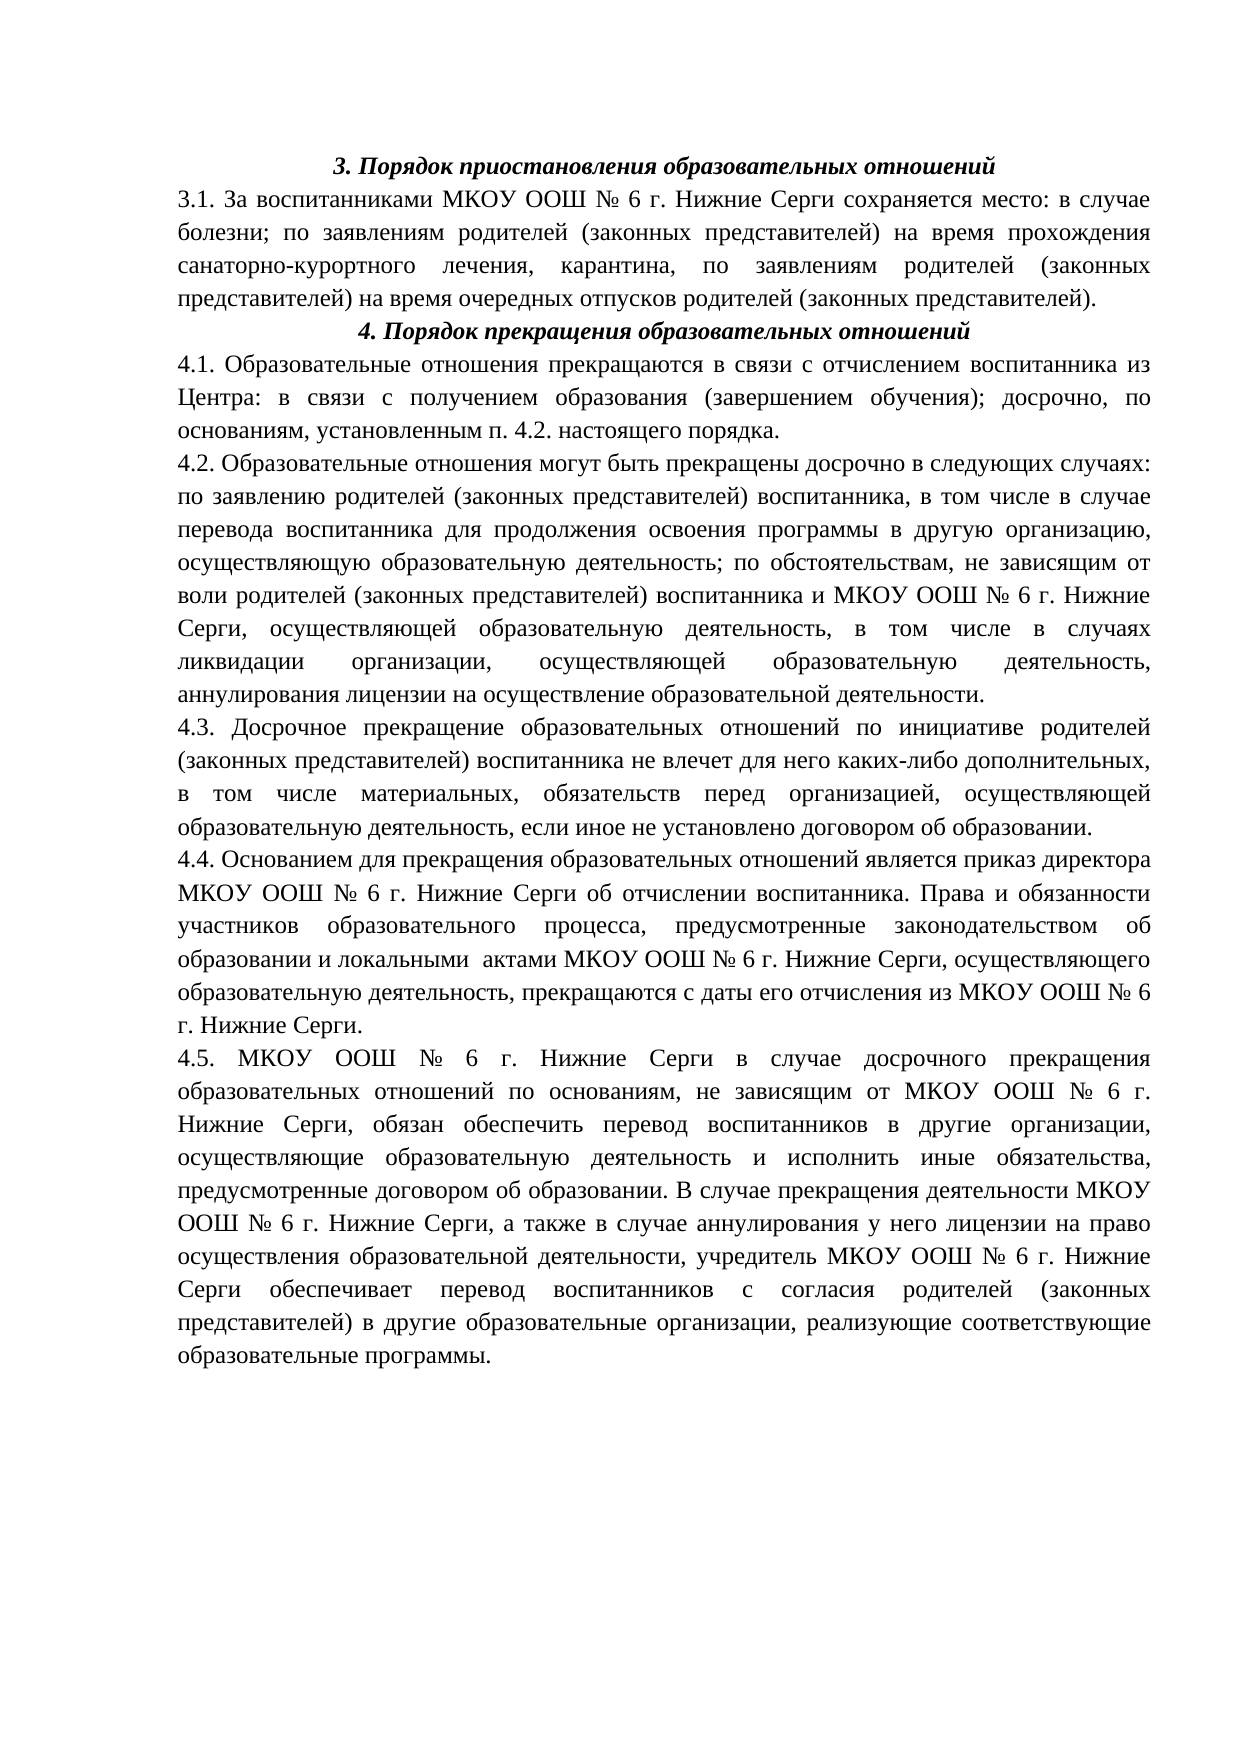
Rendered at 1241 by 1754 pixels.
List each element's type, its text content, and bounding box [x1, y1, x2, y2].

text 3.1. За воспитанниками МКОУ ООШ № 6 г. Нижние Серги сохраняется место: в случае болезни; по заявлениям родителей (законных представителей) на время прохождения санаторно-курортного лечения, карантина, по заявлениям родителей (законных представителей) на время очередных отпусков родителей (законных представителей). [177, 184, 1152, 312]
text 4.5. МКОУ ООШ № 6 г. Нижние Серги в случае досрочного прекращения образовательных отношений по основаниям, не зависящим от МКОУ ООШ № 6 г. Нижние Серги, обязан обеспечить перевод воспитанников в другие организации, осуществляющие образовательную деятельность и исполнить иные обязательства, предусмотренные договором об образовании. В случае прекращения деятельности МКОУ ООШ № 6 г. Нижние Серги, а также в случае аннулирования у него лицензии на право осуществления образовательной деятельности, учредитель МКОУ ООШ № 6 г. Нижние Серги обеспечивает перевод воспитанников с согласия родителей (законных представителей) в другие образовательные организации, реализующие соответствующие образовательные программы. [177, 1043, 1152, 1369]
text 4.2. Образовательные отношения могут быть прекращены досрочно в следующих случаях: по заявлению родителей (законных представителей) воспитанника, в том числе в случае перевода воспитанника для продолжения освоения программы в другую организацию, осуществляющую образовательную деятельность; по обстоятельствам, не зависящим от воли родителей (законных представителей) воспитанника и МКОУ ООШ № 6 г. Нижние Серги, осуществляющей образовательную деятельность, в том числе в случаях ликвидации организации, осуществляющей образовательную деятельность, аннулирования лицензии на осуществление образовательной деятельности. [177, 448, 1152, 708]
text 4.1. Образовательные отношения прекращаются в связи с отчислением воспитанника из Центра: в связи с получением образования (завершением обучения); досрочно, по основаниям, установленным п. 4.2. настоящего порядка. [177, 349, 1152, 444]
text 4.3. Досрочное прекращение образовательных отношений по инициативе родителей (законных представителей) воспитанника не влечет для него каких-либо дополнительных, в том числе материальных, обязательств перед организацией, осуществляющей образовательную деятельность, если иное не установлено договором об образовании. [177, 712, 1152, 840]
text 4. Порядок прекращения образовательных отношений [177, 316, 1152, 345]
text 4.4. Основанием для прекращения образовательных отношений является приказ директора МКОУ ООШ № 6 г. Нижние Серги об отчислении воспитанника. Права и обязанности участников образовательного процесса, предусмотренные законодательством об образовании и локальными актами МКОУ ООШ № 6 г. Нижние Серги, осуществляющего образовательную деятельность, прекращаются с даты его отчисления из МКОУ ООШ № 6 г. Нижние Серги. [177, 844, 1152, 1038]
text 3. Порядок приостановления образовательных отношений [177, 151, 1152, 180]
